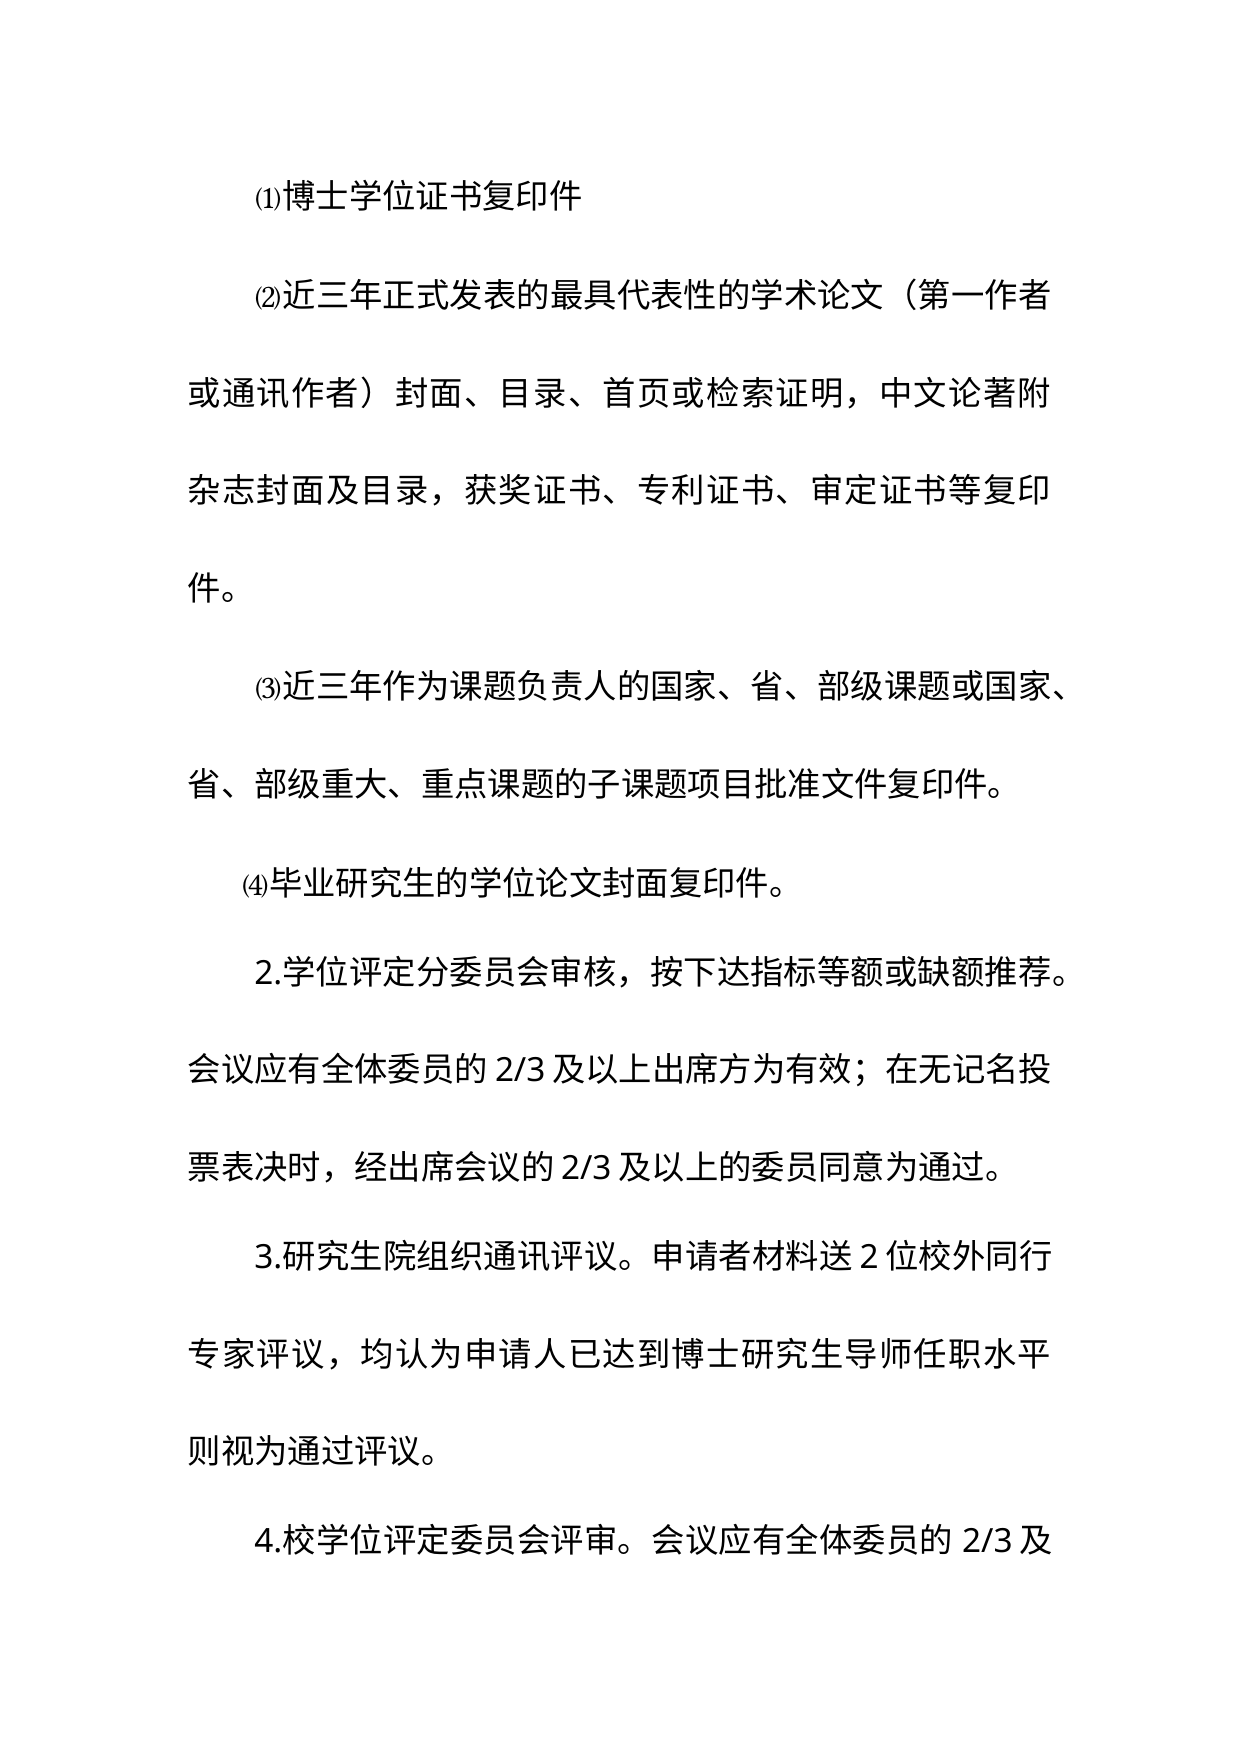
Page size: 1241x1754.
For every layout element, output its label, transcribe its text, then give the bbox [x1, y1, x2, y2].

text 3.研究生院组织通讯评议。申请者材料送2位校外同行专家评议，均认为申请人已达到博士研究生导师任职水平，则视为通过评议。 [187, 1222, 1053, 1482]
text ⑶近三年作为课题负责人的国家、省、部级课题或国家、省、部级重大、重点课题的子课题项目批准文件复印件。 [187, 652, 1053, 814]
text ⑴博士学位证书复印件 [187, 162, 1053, 227]
text ⑵近三年正式发表的最具代表性的学术论文（第一作者或通讯作者）封面、目录、首页或检索证明，中文论著附杂志封面及目录，获奖证书、专利证书、审定证书等复印件。 [187, 261, 1053, 618]
text 2.学位评定分委员会审核，按下达指标等额或缺额推荐。会议应有全体委员的2/3及以上出席方为有效；在无记名投票表决时，经出席会议的2/3及以上的委员同意为通过。 [187, 937, 1053, 1197]
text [187, 1506, 1053, 1571]
text ⑷毕业研究生的学位论文封面复印件。 [187, 848, 1053, 913]
